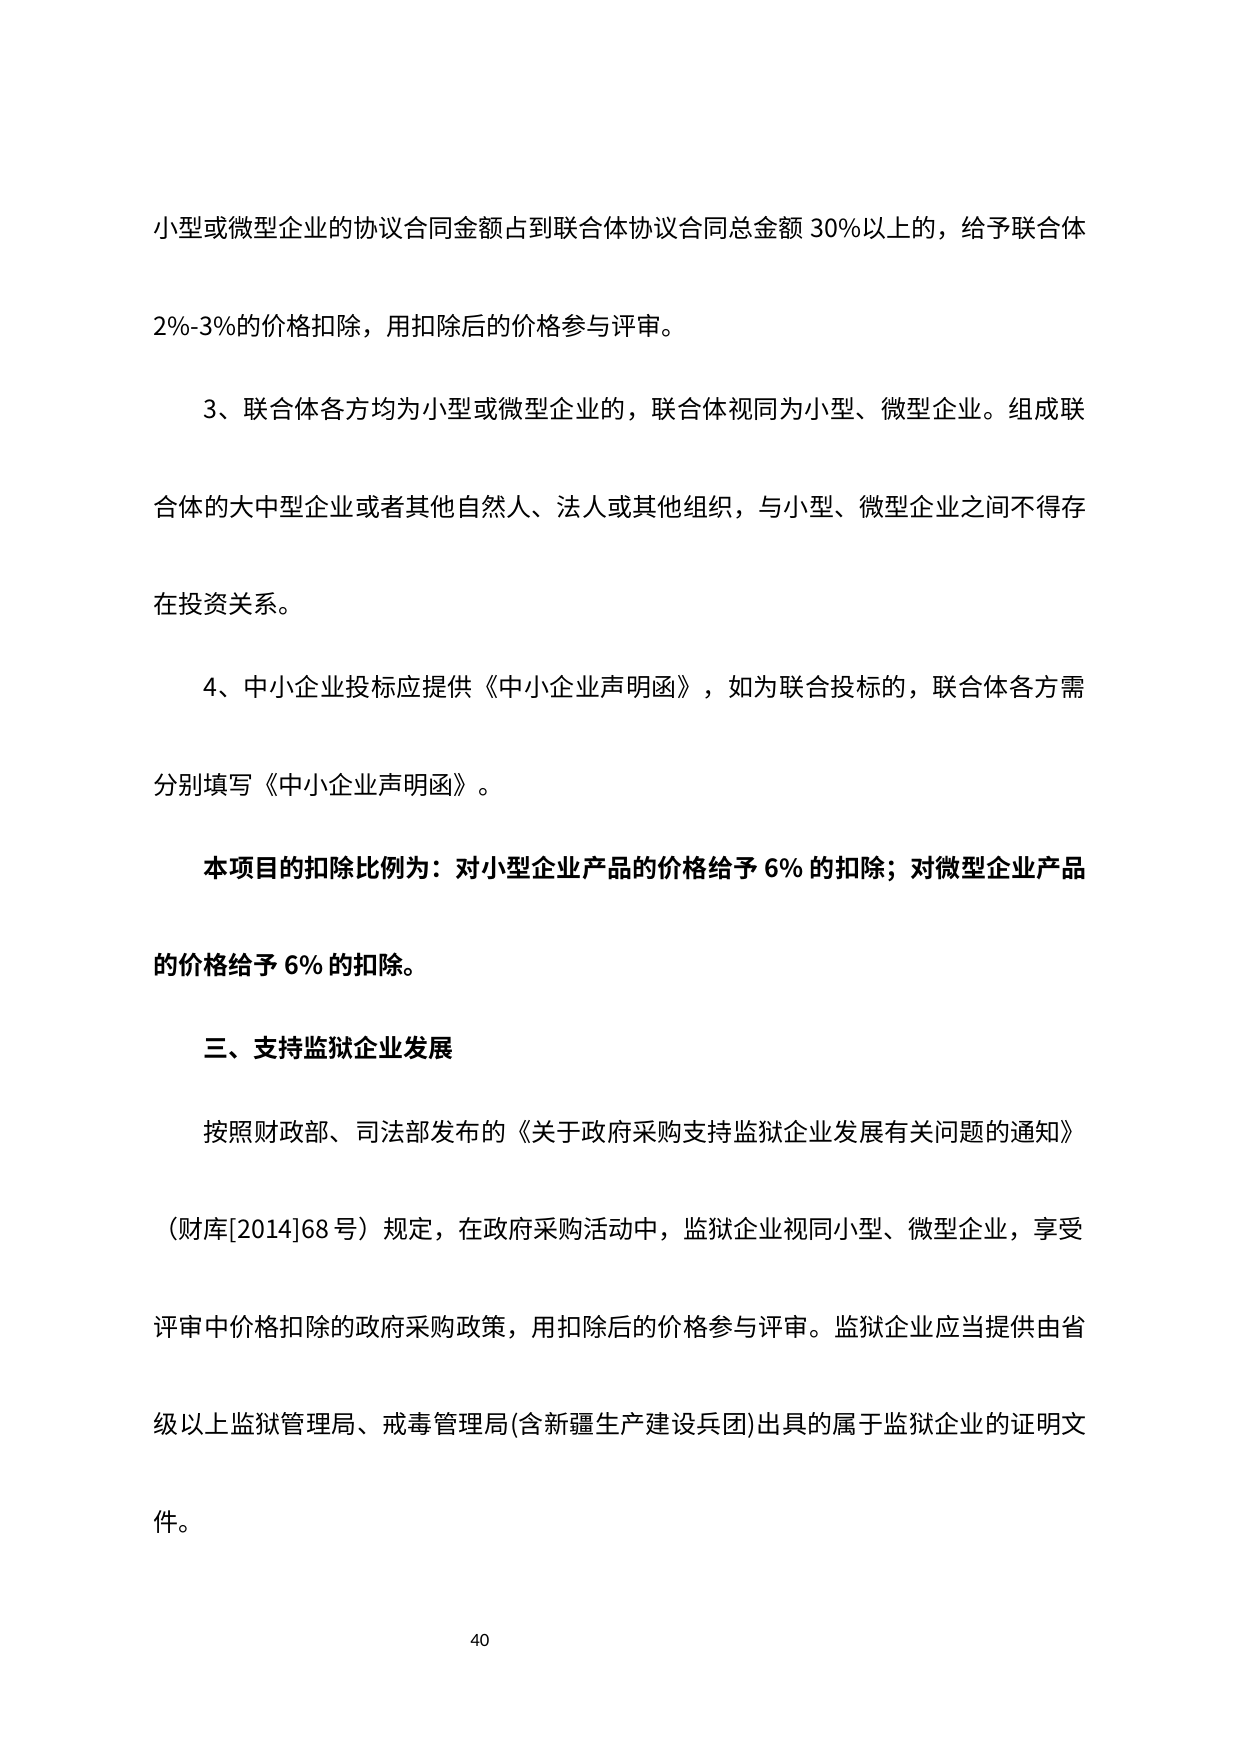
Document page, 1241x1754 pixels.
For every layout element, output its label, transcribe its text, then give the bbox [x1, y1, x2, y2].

text 三、支持监狱企业发展 [153, 1014, 1087, 1079]
text 按照财政部、司法部发布的《关于政府采购支持监狱企业发展有关问题的通知》（财库[2014]68号）规定，在政府采购活动中，监狱企业视同小型、微型企业，享受评审中价格扣除的政府采购政策，用扣除后的价格参与评审。监狱企业应当提供由省级以上监狱管理局、戒毒管理局(含新疆生产建设兵团)出具的属于监狱企业的证明文件。 [153, 1098, 1087, 1553]
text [153, 194, 1087, 357]
text 本项目的扣除比例为：对小型企业产品的价格给予 6% 的扣除；对微型企业产品的价格给予 6% 的扣除。 [153, 834, 1087, 996]
text 4、中小企业投标应提供《中小企业声明函》，如为联合投标的，联合体各方需分别填写《中小企业声明函》。 [153, 653, 1087, 816]
text 3、联合体各方均为小型或微型企业的，联合体视同为小型、微型企业。组成联合体的大中型企业或者其他自然人、法人或其他组织，与小型、微型企业之间不得存在投资关系。 [153, 375, 1087, 635]
